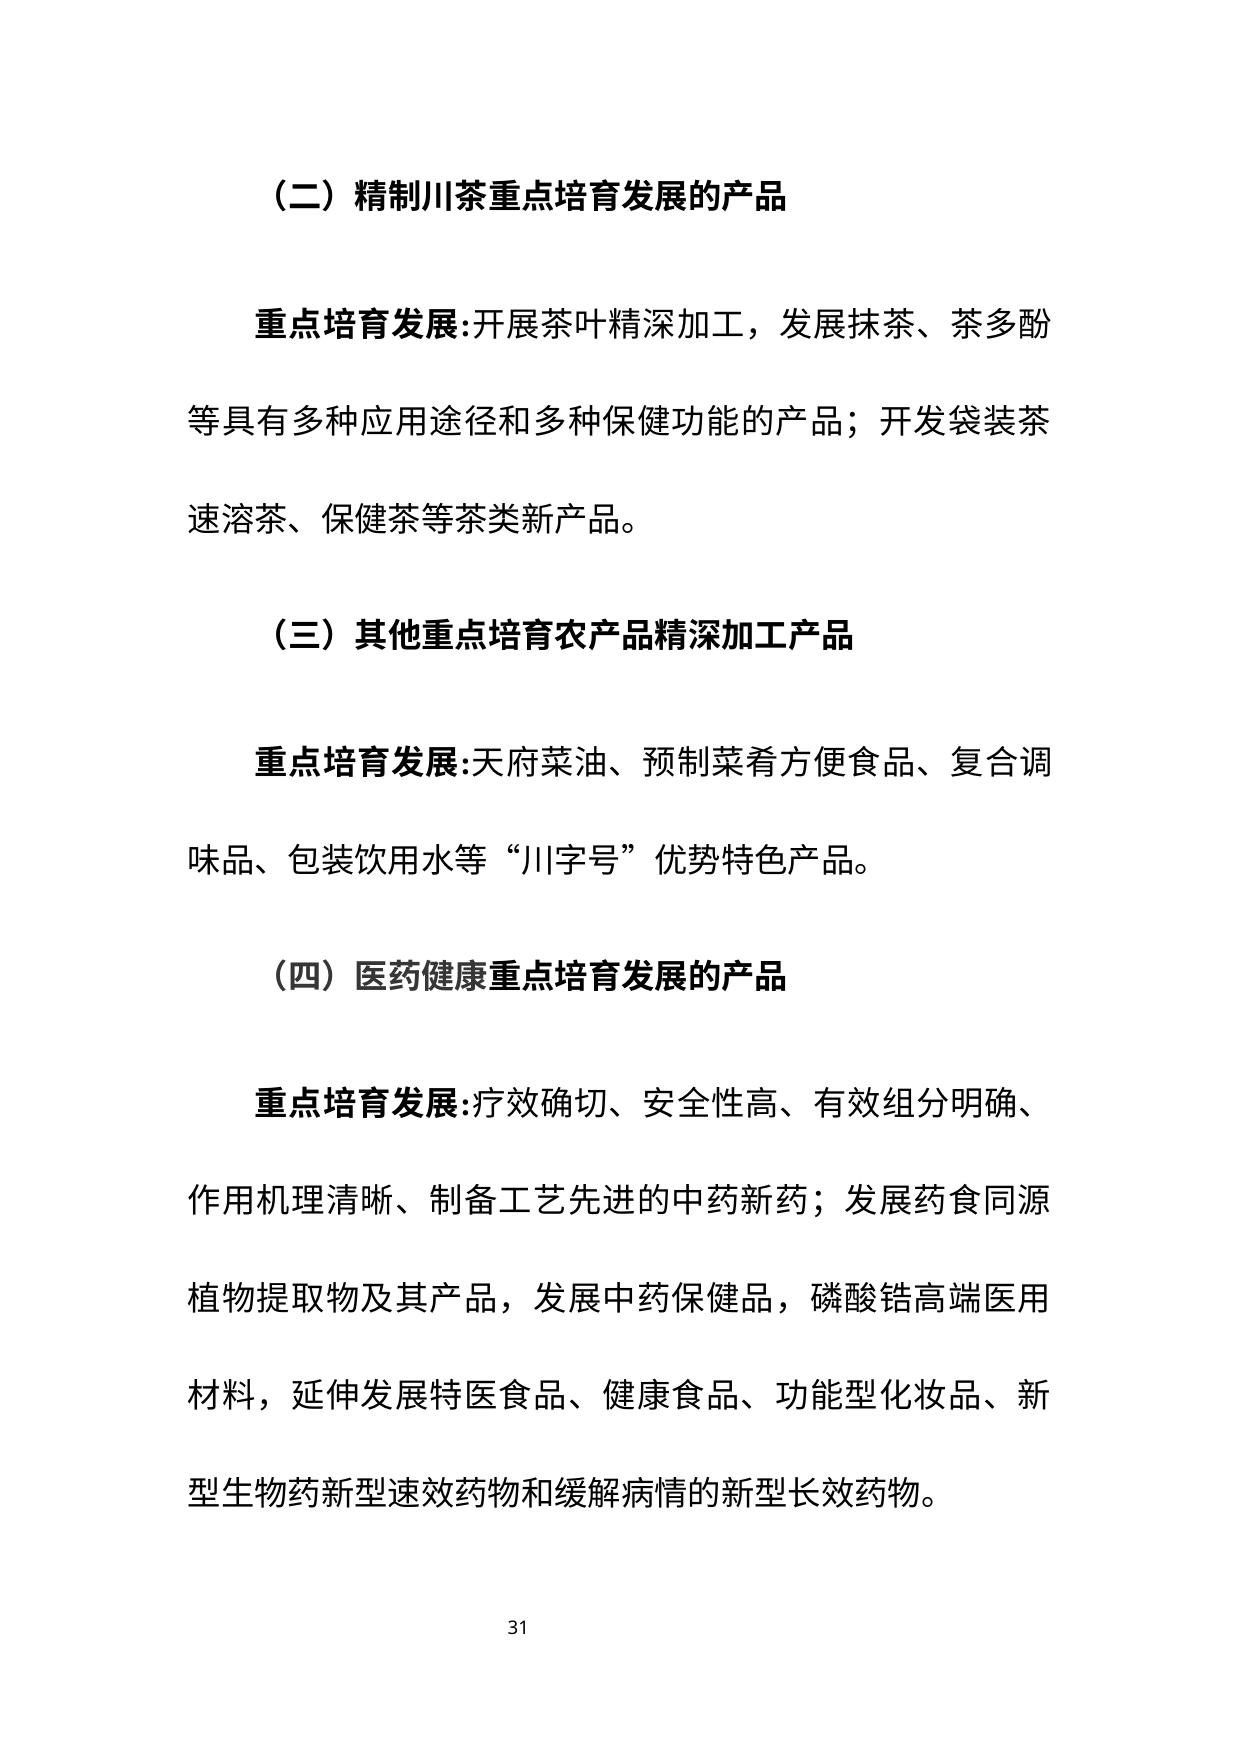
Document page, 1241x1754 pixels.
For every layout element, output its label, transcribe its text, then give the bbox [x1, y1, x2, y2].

subtitle （二）精制川茶重点培育发展的产品 [187, 162, 1053, 227]
subtitle （四）医药健康重点培育发展的产品 [187, 941, 1053, 1006]
text 重点培育发展:天府菜油、预制菜肴方便食品、复合调味品、包装饮用水等“川字号”优势特色产品。 [187, 727, 1053, 890]
text 重点培育发展:开展茶叶精深加工，发展抹茶、茶多酚等具有多种应用途径和多种保健功能的产品；开发袋装茶、速溶茶、保健茶等茶类新产品。 [187, 289, 1053, 549]
text 重点培育发展:疗效确切、安全性高、有效组分明确、作用机理清晰、制备工艺先进的中药新药；发展药食同源植物提取物及其产品，发展中药保健品，磷酸锆高端医用材料，延伸发展特医食品、健康食品、功能型化妆品、新型生物药新型速效药物和缓解病情的新型长效药物。 [187, 1068, 1053, 1523]
subtitle （三）其他重点培育农产品精深加工产品 [187, 600, 1053, 665]
